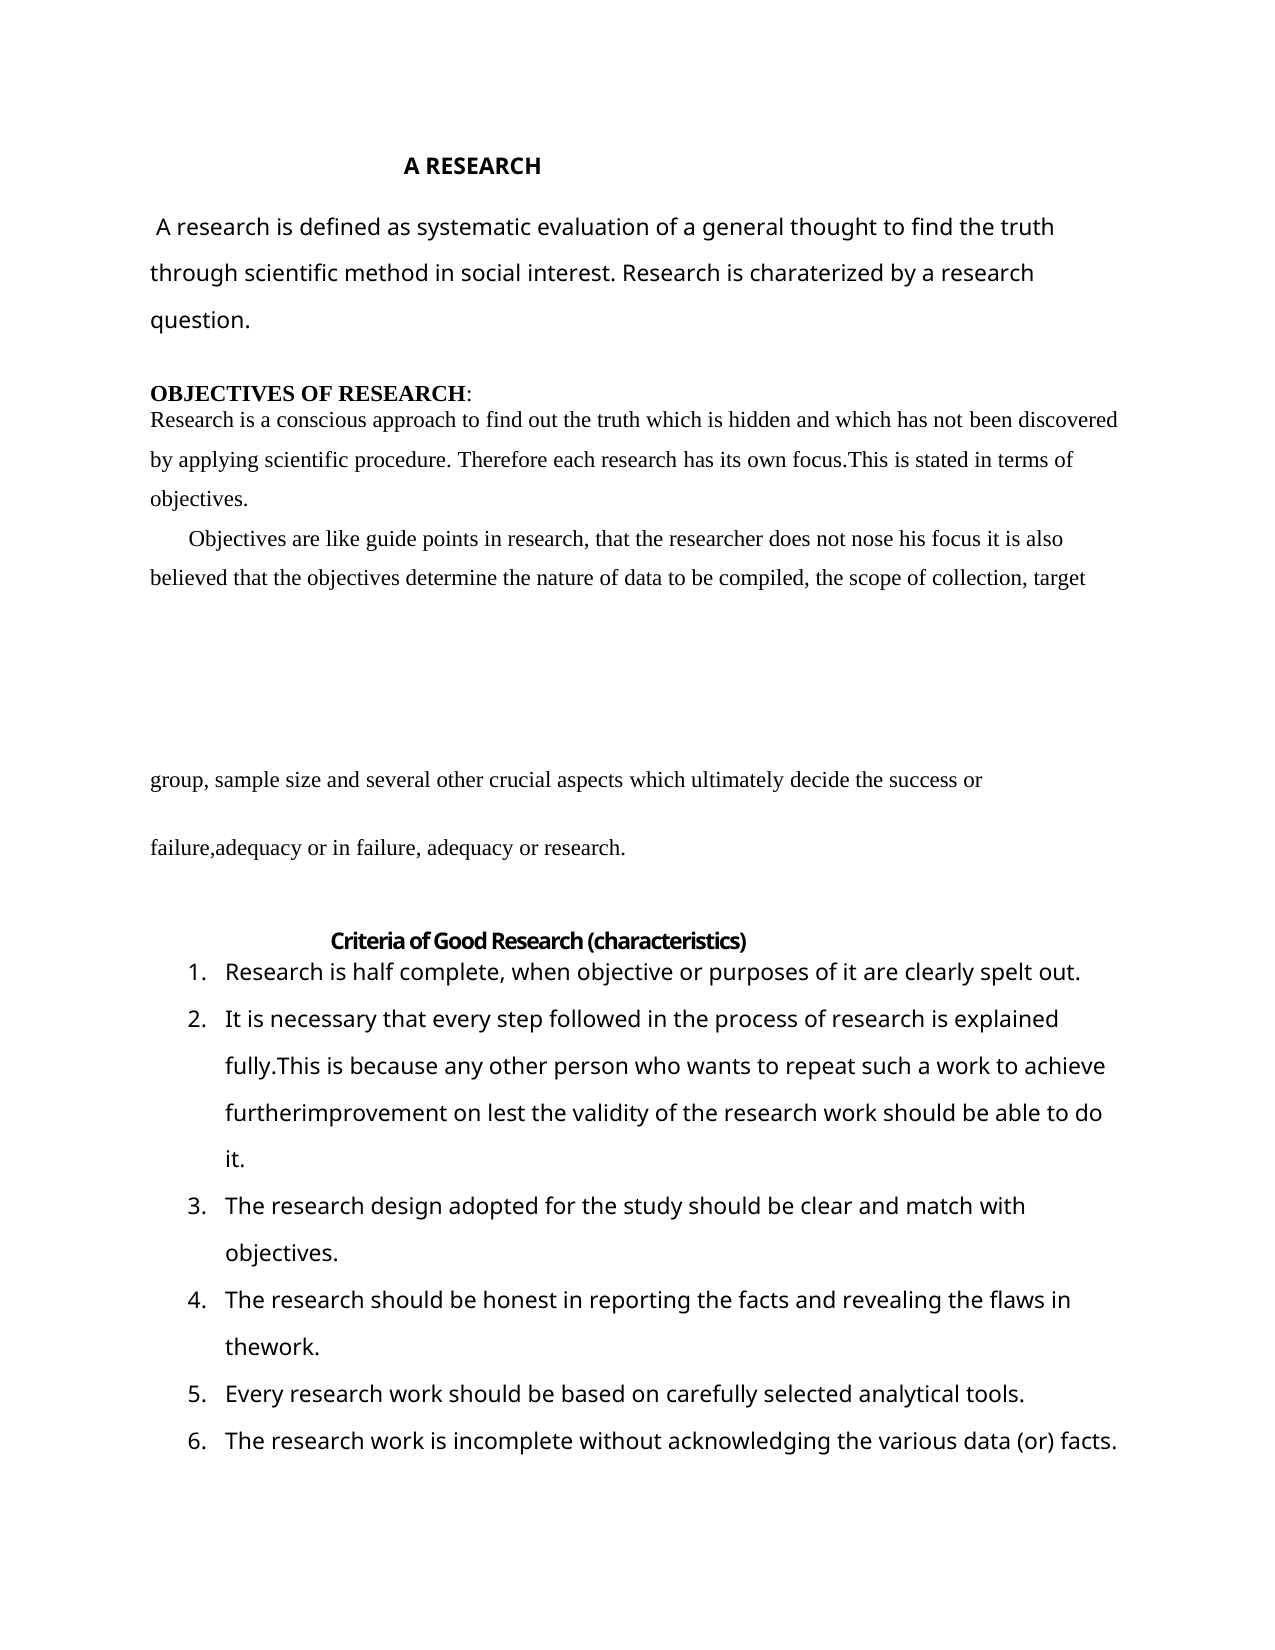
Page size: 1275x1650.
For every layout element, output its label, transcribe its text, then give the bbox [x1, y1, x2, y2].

text Research is a conscious approach to find out the truth which is hidden and which has not been discovered by applying scientific procedure. Therefore each research has its own focus.This is stated in terms of objectives. [150, 407, 1125, 512]
list The research work is incomplete without acknowledging the various data (or) facts. [187, 1425, 1125, 1456]
list The research should be honest in reporting the facts and revealing the flaws in thework. [187, 1284, 1125, 1362]
text Criteria of Good Research (characteristics) [150, 925, 1125, 956]
text A research is defined as systematic evaluation of a general thought to find the truth through scientific method in social interest. Research is charaterized by a research question. [150, 210, 1125, 335]
list It is necessary that every step followed in the process of research is explained fully.This is because any other person who wants to repeat such a work to achieve furtherimprovement on lest the validity of the research work should be able to do it. [187, 1003, 1125, 1175]
list The research design adopted for the study should be clear and match with objectives. [187, 1190, 1125, 1268]
text A RESEARCH [150, 150, 1125, 181]
list Research is half complete, when objective or purposes of it are clearly spelt out. [187, 956, 1125, 987]
text OBJECTIVES OF RESEARCH: [150, 380, 1125, 407]
text Objectives are like guide points in research, that the researcher does not nose his focus it is also believed that the objectives determine the nature of data to be compiled, the scope of collection, target group, sample size and several other crucial aspects which ultimately decide the success or failure,adequacy or in failure, adequacy or research. [150, 525, 1125, 862]
list Every research work should be based on carefully selected analytical tools. [187, 1378, 1125, 1409]
